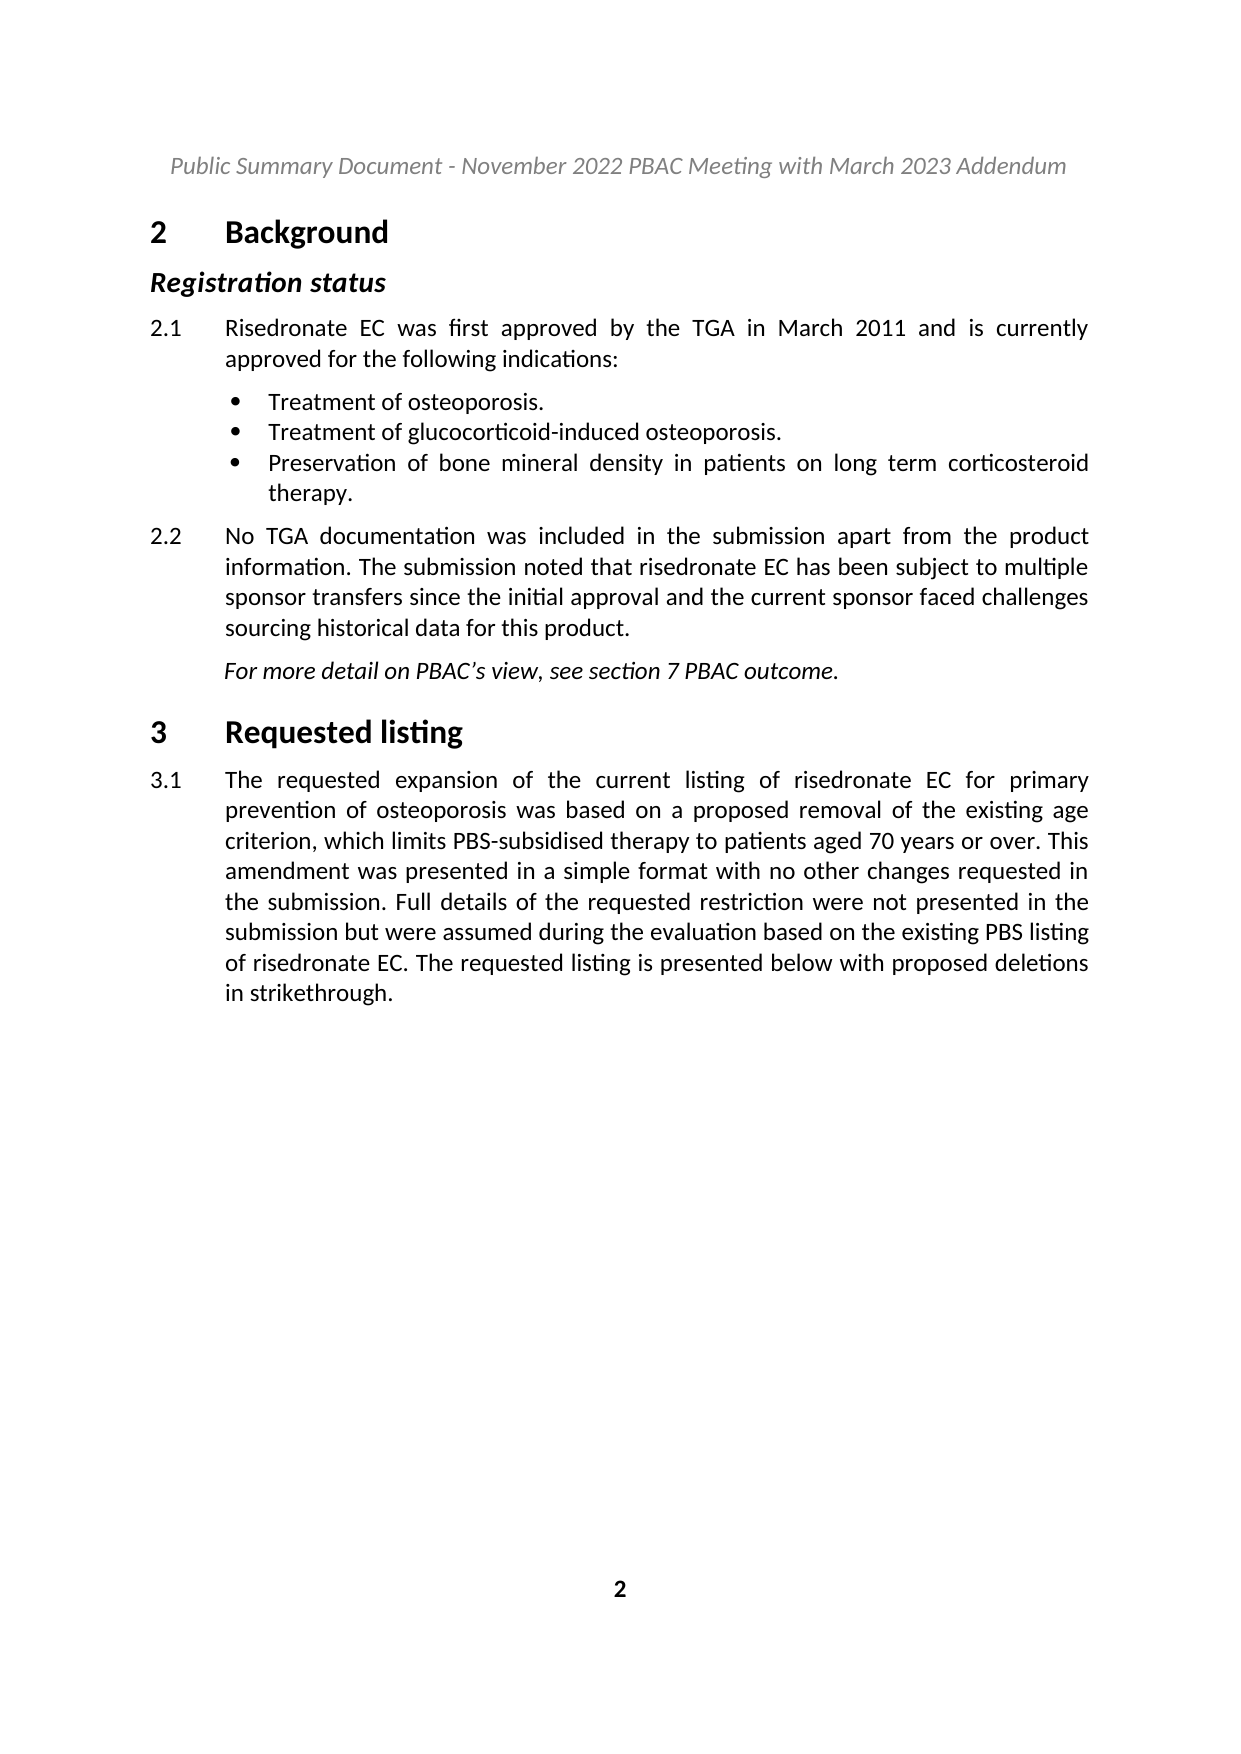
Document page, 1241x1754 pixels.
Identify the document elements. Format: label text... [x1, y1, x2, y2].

list The requested expansion of the current listing of risedronate EC for primary prevention of osteoporosis was based on a proposed removal of the existing age criterion, which limits PBS-subsidised therapy to patients aged 70 years or over. This amendment was presented in a simple format with no other changes requested in the submission. Full details of the requested restriction were not presented in the submission but were assumed during the evaluation based on the existing PBS listing of risedronate EC. The requested listing is presented below with proposed deletions in strikethrough. [150, 764, 1090, 1008]
list Treatment of glucocorticoid-induced osteoporosis. [231, 416, 1090, 447]
list Risedronate EC was first approved by the TGA in March 2011 and is currently approved for the following indications: [150, 312, 1090, 373]
text For more detail on PBAC’s view, see section 7 PBAC outcome. [224, 655, 1090, 686]
list Treatment of osteoporosis. [231, 386, 1090, 416]
list No TGA documentation was included in the submission apart from the product information. The submission noted that risedronate EC has been subject to multiple sponsor transfers since the initial approval and the current sponsor faced challenges sourcing historical data for this product. [150, 521, 1090, 643]
text Requested listing [150, 711, 1090, 751]
text Background [150, 211, 1090, 252]
text Registration status [150, 264, 1090, 300]
list Preservation of bone mineral density in patients on long term corticosteroid therapy. [231, 447, 1090, 508]
